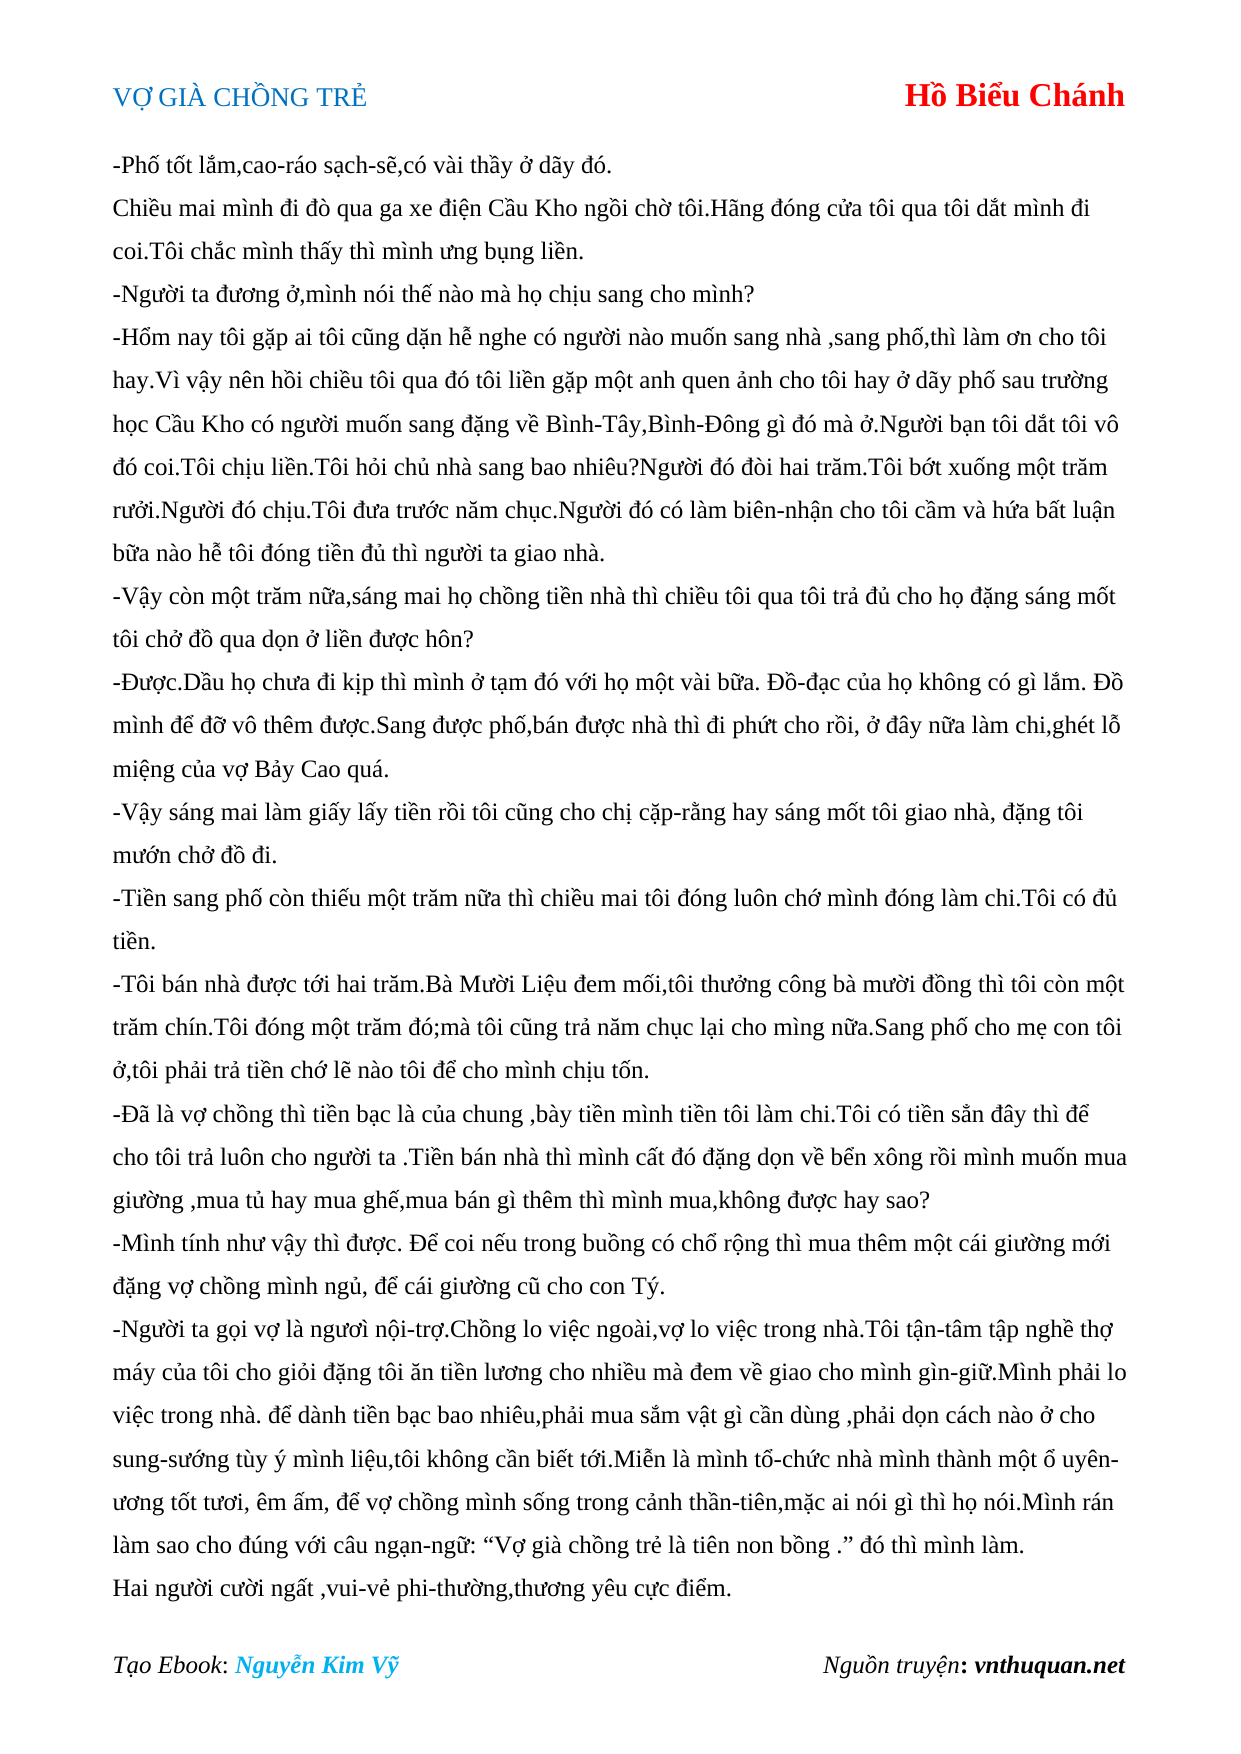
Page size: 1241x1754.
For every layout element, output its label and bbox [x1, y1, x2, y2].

text [112, 150, 1128, 1602]
